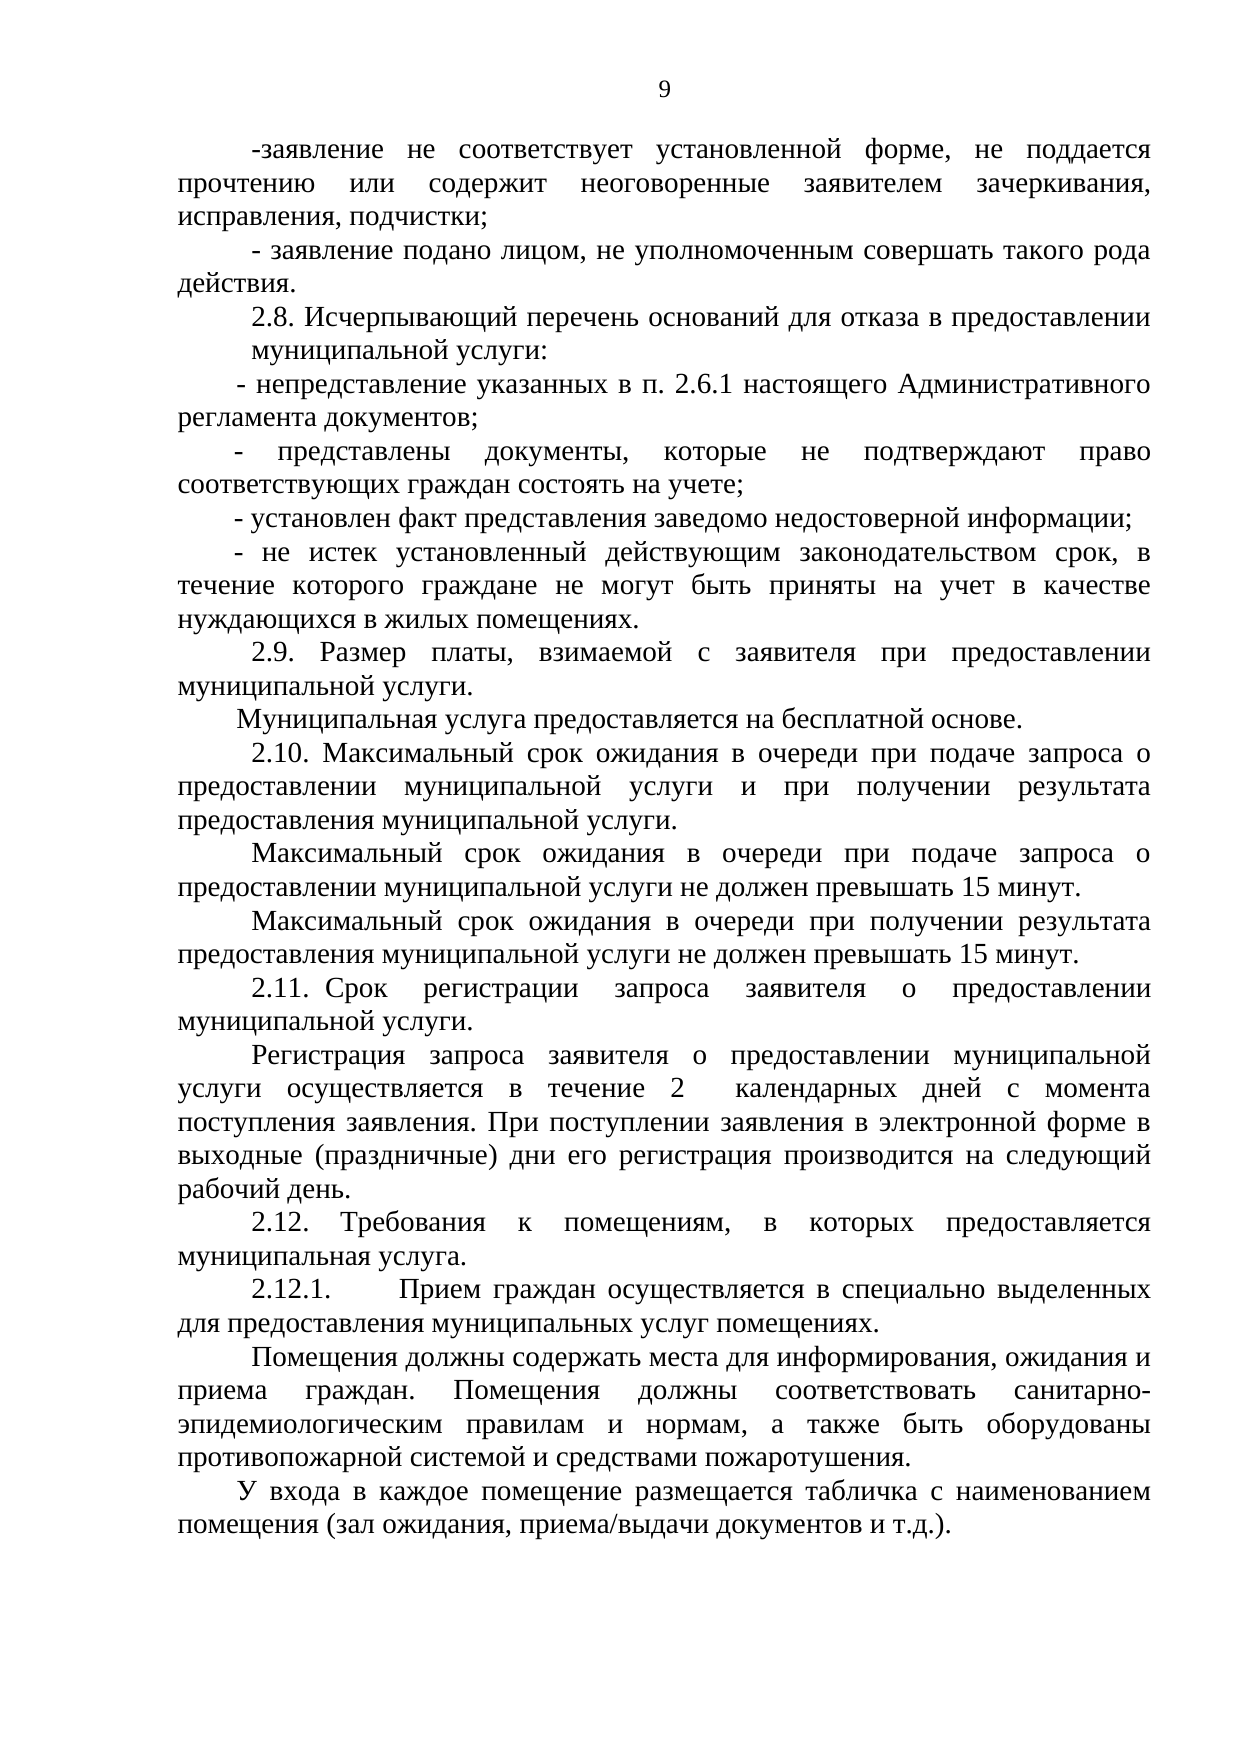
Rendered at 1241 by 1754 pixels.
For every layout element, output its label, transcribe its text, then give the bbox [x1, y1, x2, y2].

text Регистрация запроса заявителя о предоставлении муниципальной услуги осуществляется в течение 2 календарных дней с момента поступления заявления. При поступлении заявления в электронной форме в выходные (праздничные) дни его регистрация производится на следующий рабочий день. [177, 1037, 1152, 1204]
text - представлены документы, которые не подтверждают право соответствующих граждан состоять на учете; [177, 433, 1152, 500]
text Максимальный срок ожидания в очереди при подаче запроса о предоставлении муниципальной услуги не должен превышать 15 минут. [177, 836, 1152, 903]
text 2.8. Исчерпывающий перечень оснований для отказа в предоставлении муниципальной услуги: [251, 299, 1152, 366]
text 2.9. Размер платы, взимаемой с заявителя при предоставлении муниципальной услуги. [177, 634, 1152, 701]
text -заявление не соответствует установленной форме, не поддается прочтению или содержит неоговоренные заявителем зачеркивания, исправления, подчистки; [177, 131, 1152, 232]
text Максимальный срок ожидания в очереди при получении результата предоставления муниципальной услуги не должен превышать 15 минут. [177, 903, 1152, 970]
text Муниципальная услуга предоставляется на бесплатной основе. [177, 701, 1152, 735]
list Требования к помещениям, в которых предоставляется муниципальная услуга. [177, 1204, 1152, 1272]
text Помещения должны содержать места для информирования, ожидания и приема граждан. Помещения должны соответствовать санитарно-эпидемиологическим правилам и нормам, а также быть оборудованы противопожарной системой и средствами пожаротушения. [177, 1339, 1152, 1473]
text 2.10. Максимальный срок ожидания в очереди при подаче запроса о предоставлении муниципальной услуги и при получении результата предоставления муниципальной услуги. [177, 735, 1152, 836]
list Прием граждан осуществляется в специально выделенных для предоставления муниципальных услуг помещениях. [177, 1272, 1152, 1339]
text У входа в каждое помещение размещается табличка с наименованием помещения (зал ожидания, приема/выдачи документов и т.д.). [177, 1473, 1152, 1540]
text - непредставление указанных в п. 2.6.1 настоящего Административного регламента документов; [177, 366, 1152, 433]
text - не истек установленный действующим законодательством срок, в течение которого граждане не могут быть приняты на учет в качестве нуждающихся в жилых помещениях. [177, 534, 1152, 634]
text 2.11. Срок регистрации запроса заявителя о предоставлении муниципальной услуги. [177, 970, 1152, 1037]
text - установлен факт представления заведомо недостоверной информации; [177, 500, 1152, 534]
text - заявление подано лицом, не уполномоченным совершать такого рода действия. [177, 232, 1152, 299]
